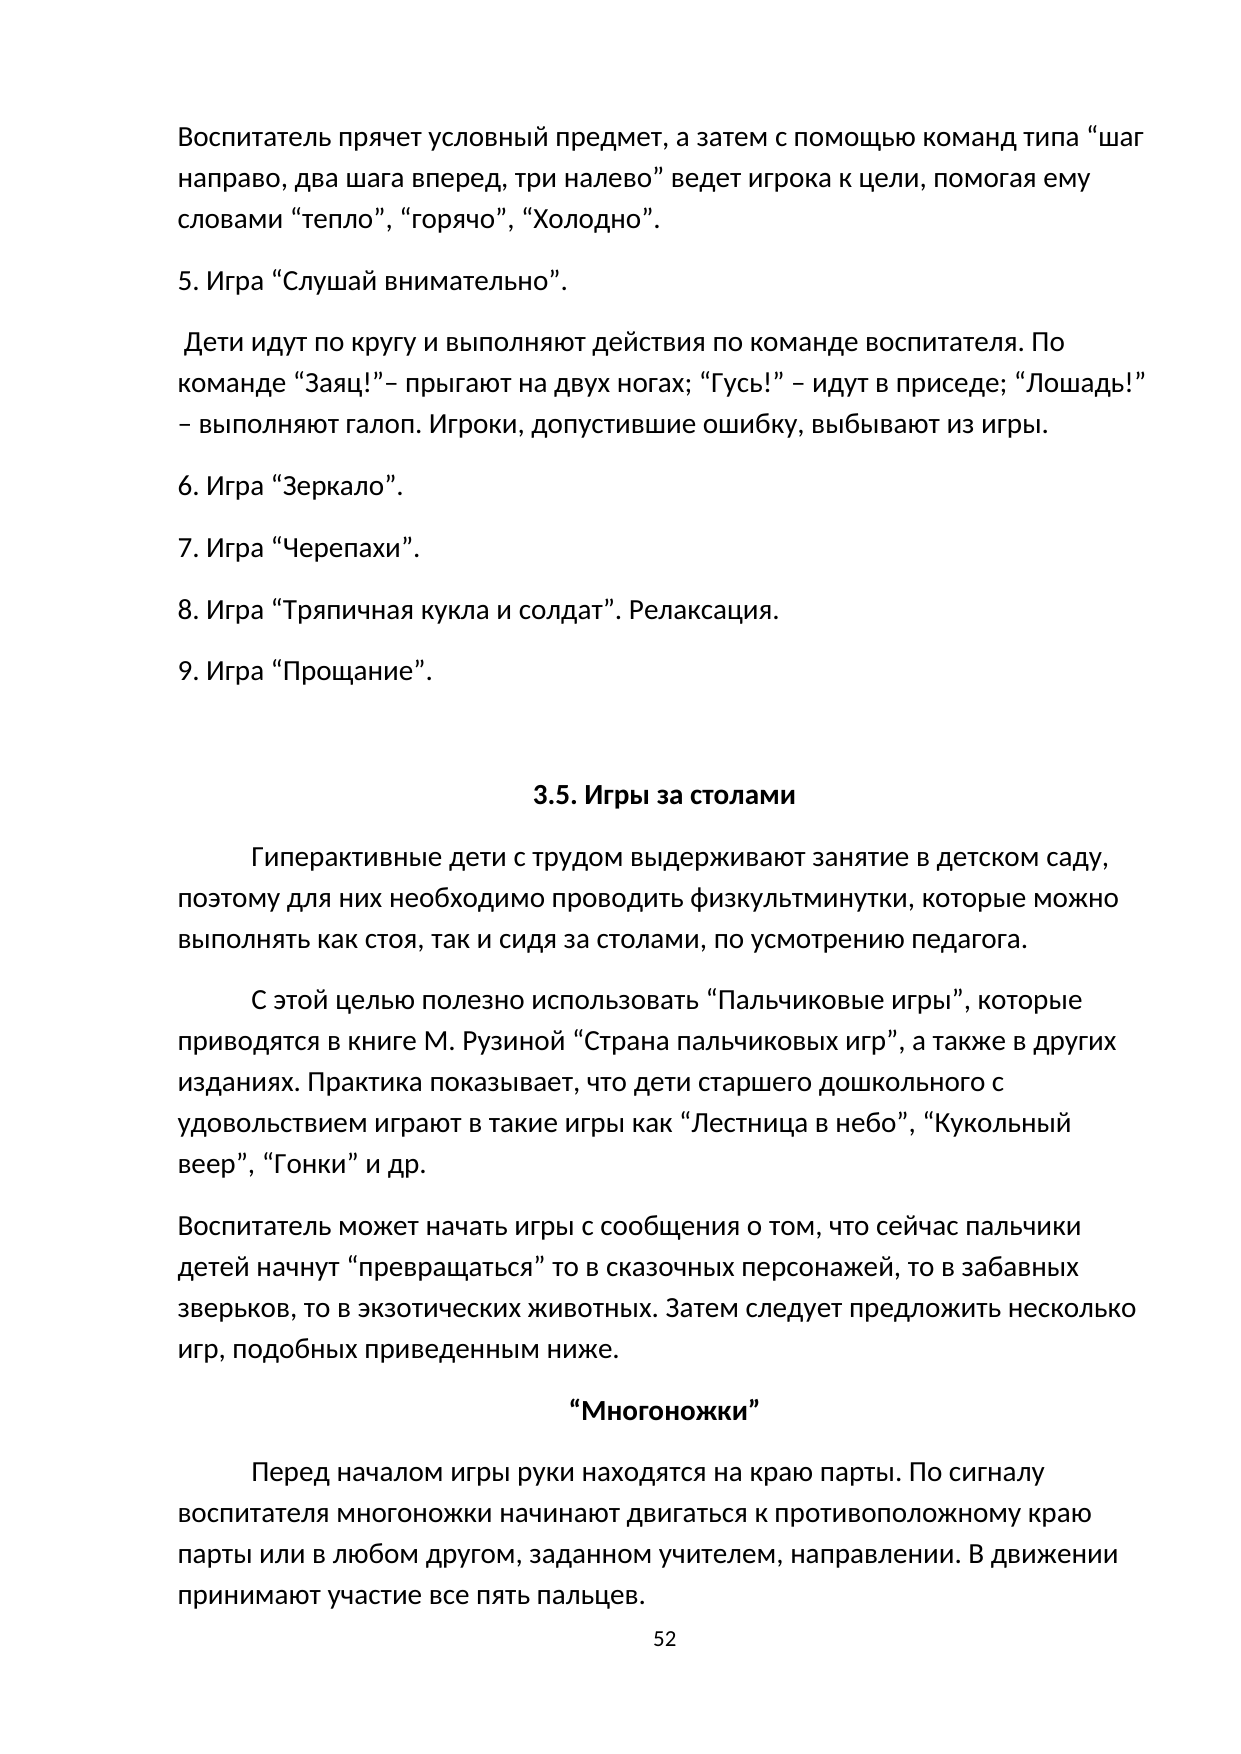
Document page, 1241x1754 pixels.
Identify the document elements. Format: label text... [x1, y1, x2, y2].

text Воспитатель прячет условный предмет, а затем с помощью команд типа “шаг направо, два шага вперед, три налево” ведет игрока к цели, помогая ему словами “тепло”, “горячо”, “Холодно”. [177, 118, 1152, 236]
text Воспитатель может начать игры с сообщения о том, что сейчас пальчики детей начнут “превращаться” то в сказочных персонажей, то в забавных зверьков, то в экзотических животных. Затем следует предложить несколько игр, подобных приведенным ниже. [177, 1207, 1152, 1365]
text 6. Игра “Зеркало”. [177, 467, 1152, 503]
text 7. Игра “Черепахи”. [177, 529, 1152, 564]
text 9. Игра “Прощание”. [177, 652, 1152, 688]
text С этой целью полезно использовать “Пальчиковые игры”, которые приводятся в книге М. Рузиной “Страна пальчиковых игр”, а также в других изданиях. Практика показывает, что дети старшего дошкольного с удовольствием играют в такие игры как “Лестница в небо”, “Кукольный веер”, “Гонки” и др. [177, 981, 1152, 1181]
text “Многоножки” [177, 1392, 1152, 1427]
text 8. Игра “Тряпичная кукла и солдат”. Релаксация. [177, 591, 1152, 626]
text 3.5. Игры за столами [177, 776, 1152, 812]
text Гиперактивные дети с трудом выдерживают занятие в детском саду, поэтому для них необходимо проводить физкультминутки, которые можно выполнять как стоя, так и сидя за столами, по усмотрению педагога. [177, 838, 1152, 955]
text Дети идут по кругу и выполняют действия по команде воспитателя. По команде “Заяц!”– прыгают на двух ногах; “Гусь!” – идут в приседе; “Лошадь!” – выполняют галоп. Игроки, допустившие ошибку, выбывают из игры. [177, 323, 1152, 441]
text Перед началом игры руки находятся на краю парты. По сигналу воспитателя многоножки начинают двигаться к противоположному краю парты или в любом другом, заданном учителем, направлении. В движении принимают участие все пять пальцев. [177, 1453, 1152, 1612]
text 5. Игра “Слушай внимательно”. [177, 262, 1152, 297]
